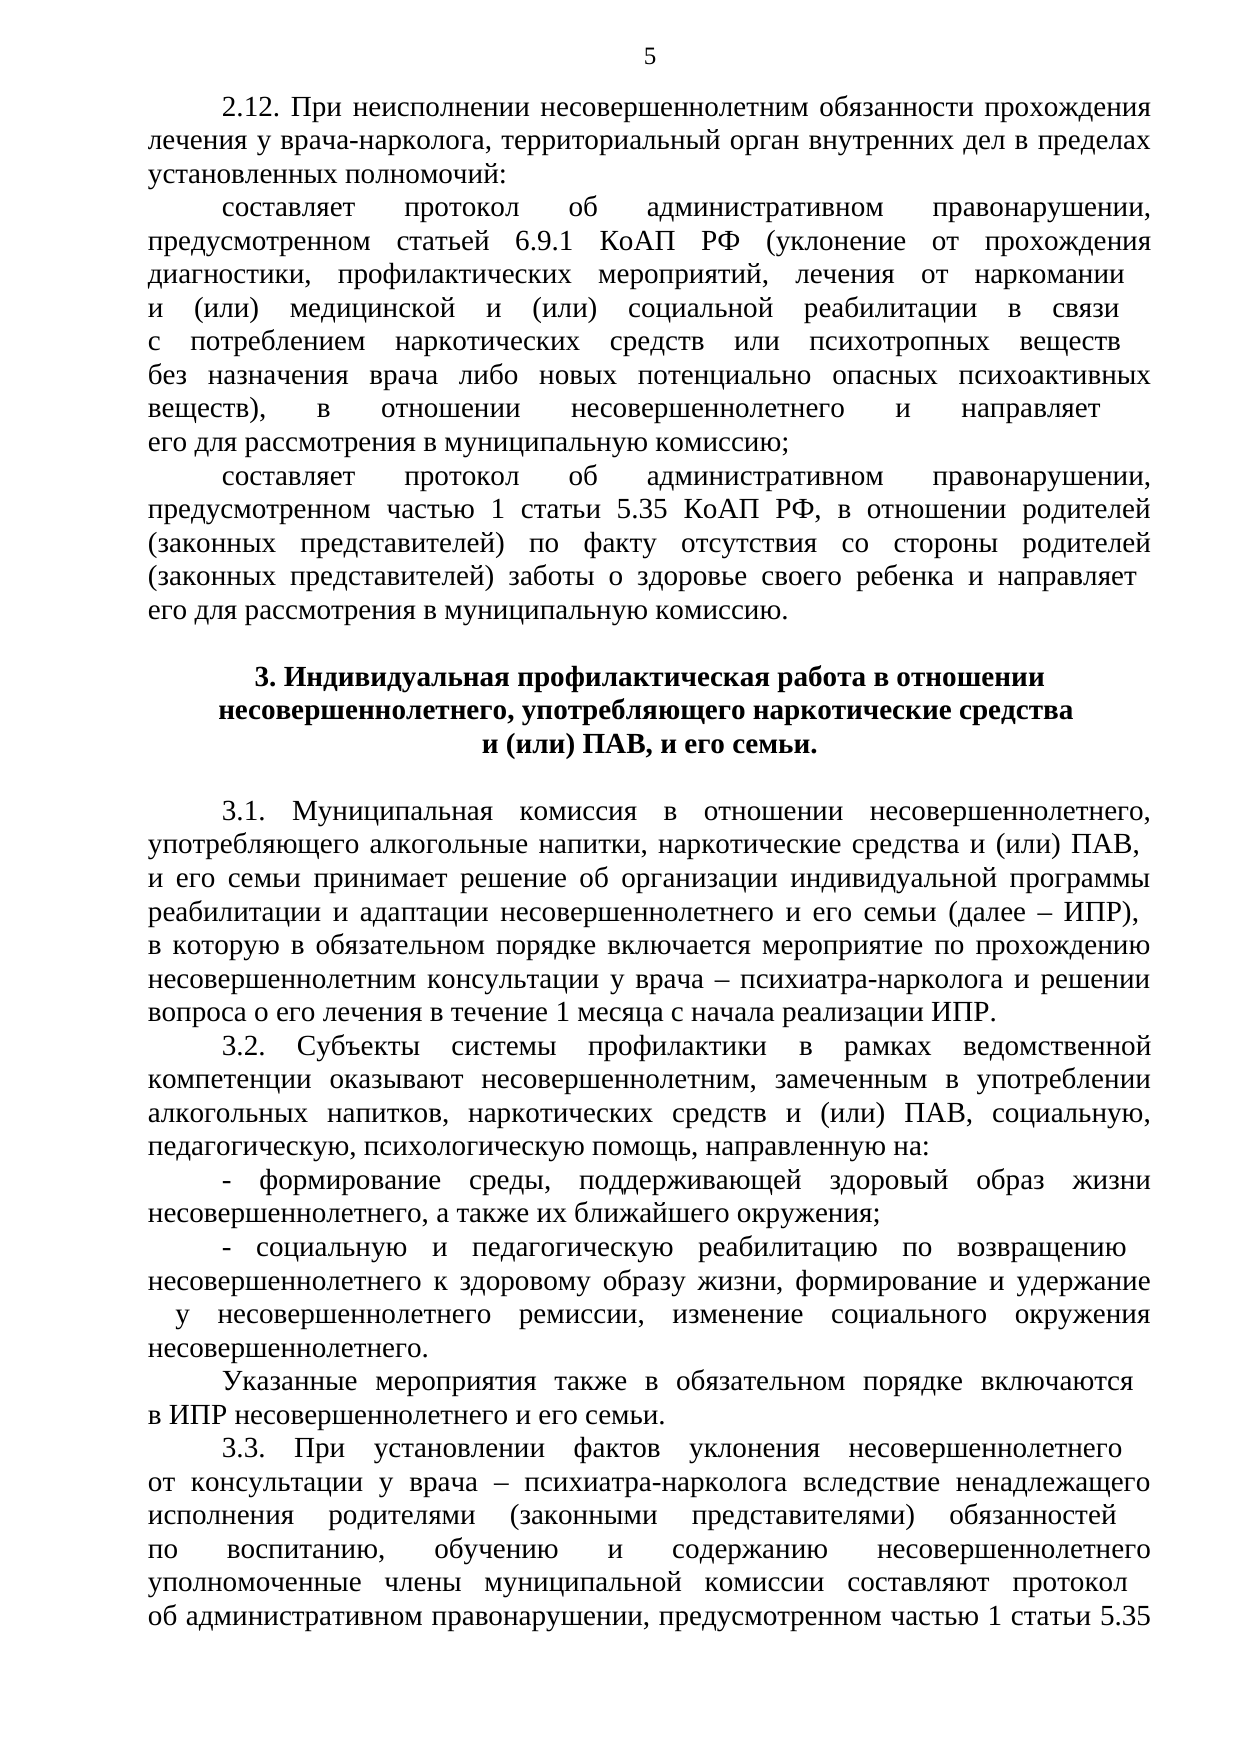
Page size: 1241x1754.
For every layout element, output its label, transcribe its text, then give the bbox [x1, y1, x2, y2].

text 3.1. Муниципальная комиссия в отношении несовершеннолетнего, употребляющего алкогольные напитки, наркотические средства и (или) ПАВ, и его семьи принимает решение об организации индивидуальной программы реабилитации и адаптации несовершеннолетнего и его семьи (далее – ИПР), в которую в обязательном порядке включается мероприятие по прохождению несовершеннолетним консультации у врача – психиатра-нарколога и решении вопроса о его лечения в течение 1 месяца с начала реализации ИПР. [148, 793, 1152, 1028]
text - формирование среды, поддерживающей здоровый образ жизни несовершеннолетнего, а также их ближайшего окружения; [148, 1162, 1152, 1229]
text 3. Индивидуальная профилактическая работа в отношении несовершеннолетнего, употребляющего наркотические средства и (или) ПАВ, и его семьи. [148, 659, 1152, 759]
text 3.2. Субъекты системы профилактики в рамках ведомственной компетенции оказывают несовершеннолетним, замеченным в употреблении алкогольных напитков, наркотических средств и (или) ПАВ, социальную, педагогическую, психологическую помощь, направленную на: [148, 1028, 1152, 1162]
text составляет протокол об административном правонарушении, предусмотренном статьей 6.9.1 КоАП РФ (уклонение от прохождения диагностики, профилактических мероприятий, лечения от наркомании и (или) медицинской и (или) социальной реабилитации в связи с потреблением наркотических средств или психотропных веществ без назначения врача либо новых потенциально опасных психоактивных веществ), в отношении несовершеннолетнего и направляет его для рассмотрения в муниципальную комиссию; [148, 189, 1152, 458]
text составляет протокол об административном правонарушении, предусмотренном частью 1 статьи 5.35 КоАП РФ, в отношении родителей (законных представителей) по факту отсутствия со стороны родителей (законных представителей) заботы о здоровье своего ребенка и направляет его для рассмотрения в муниципальную комиссию. [148, 458, 1152, 625]
text Указанные мероприятия также в обязательном порядке включаются в ИПР несовершеннолетнего и его семьи. [148, 1363, 1152, 1430]
text - социальную и педагогическую реабилитацию по возвращению несовершеннолетнего к здоровому образу жизни, формирование и удержание у несовершеннолетнего ремиссии, изменение социального окружения несовершеннолетнего. [148, 1229, 1152, 1363]
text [148, 1430, 1152, 1632]
text 2.12. При неисполнении несовершеннолетним обязанности прохождения лечения у врача-нарколога, территориальный орган внутренних дел в пределах установленных полномочий: [148, 89, 1152, 189]
